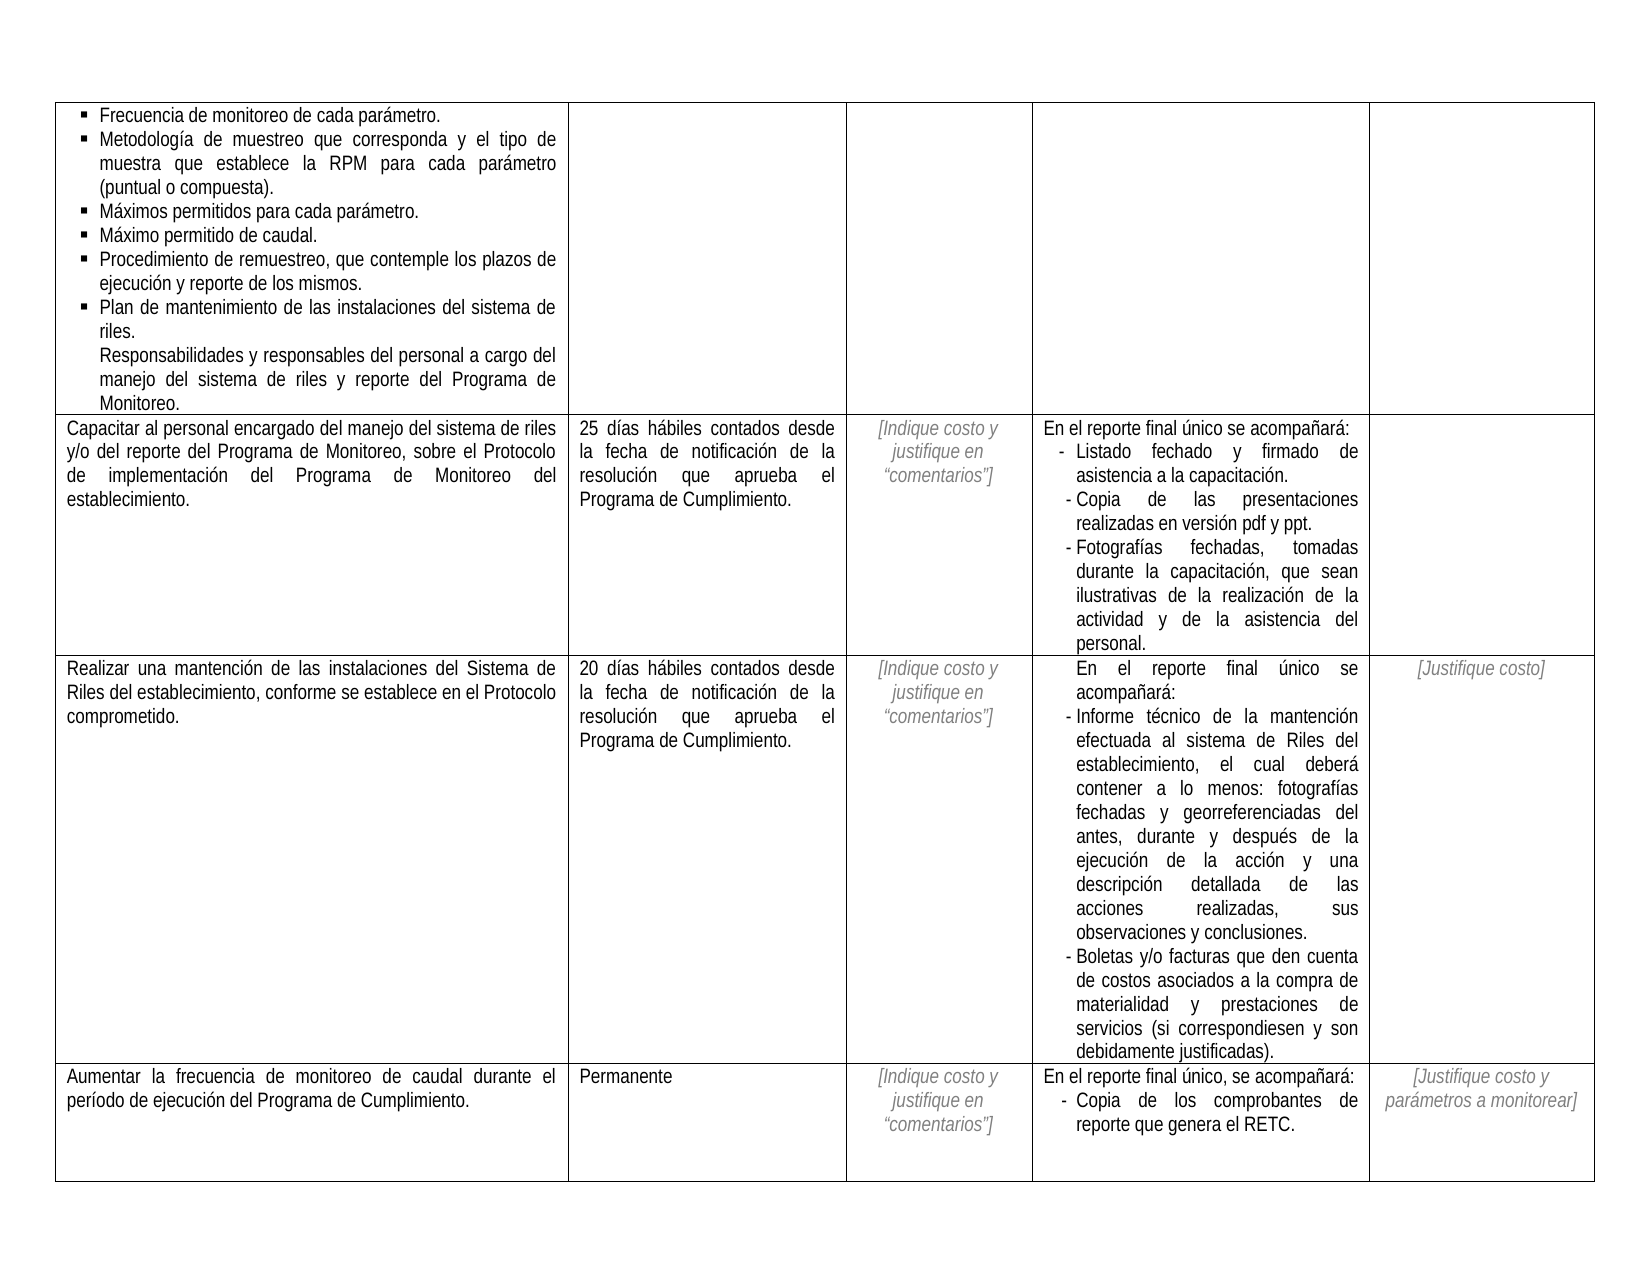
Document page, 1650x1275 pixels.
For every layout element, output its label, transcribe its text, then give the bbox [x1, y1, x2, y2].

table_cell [56, 103, 568, 414]
table_cell [1370, 415, 1594, 655]
table_cell En el reporte final único se acompañará: Listado fechado y firmado de asistencia a la capacitación. Copia de las presentaciones realizadas en versión pdf y ppt. Fotografías fechadas, tomadas durante la capacitación, que sean ilustrativas de la realización de la actividad y de la asistencia del personal. [1033, 415, 1369, 655]
table_cell [Justifique costo y parámetros a monitorear] [1370, 1064, 1594, 1181]
table_cell En el reporte final único se acompañará: Informe técnico de la mantención efectuada al sistema de Riles del establecimiento, el cual deberá contener a lo menos: fotografías fechadas y georreferenciadas del antes, durante y después de la ejecución de la acción y una descripción detallada de las acciones realizadas, sus observaciones y conclusiones. Boletas y/o facturas que den cuenta de costos asociados a la compra de materialidad y prestaciones de servicios (si correspondiesen y son debidamente justificadas). [1033, 656, 1369, 1063]
table_cell 20 días hábiles contados desde la fecha de notificación de la resolución que aprueba el Programa de Cumplimiento. [569, 656, 846, 1063]
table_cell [847, 103, 1032, 414]
table_cell En el reporte final único, se acompañará: Copia de los comprobantes de reporte que genera el RETC. [1033, 1064, 1369, 1181]
table_cell [Justifique costo] [1370, 656, 1594, 1063]
table_cell 25 días hábiles contados desde la fecha de notificación de la resolución que aprueba el Programa de Cumplimiento. [569, 415, 846, 655]
table_cell [Indique costo y justifique en “comentarios”] [847, 656, 1032, 1063]
table_cell Capacitar al personal encargado del manejo del sistema de riles y/o del reporte del Programa de Monitoreo, sobre el Protocolo de implementación del Programa de Monitoreo del establecimiento. [56, 415, 568, 655]
table_cell Aumentar la frecuencia de monitoreo de caudal durante el período de ejecución del Programa de Cumplimiento. [56, 1064, 568, 1181]
table_cell Realizar una mantención de las instalaciones del Sistema de Riles del establecimiento, conforme se establece en el Protocolo comprometido. [56, 656, 568, 1063]
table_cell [1033, 103, 1369, 414]
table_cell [847, 1064, 1032, 1181]
table_cell [1370, 103, 1594, 414]
table_cell Permanente [569, 1064, 846, 1181]
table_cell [569, 103, 846, 414]
table_cell [Indique costo y justifique en “comentarios”] [847, 415, 1032, 655]
